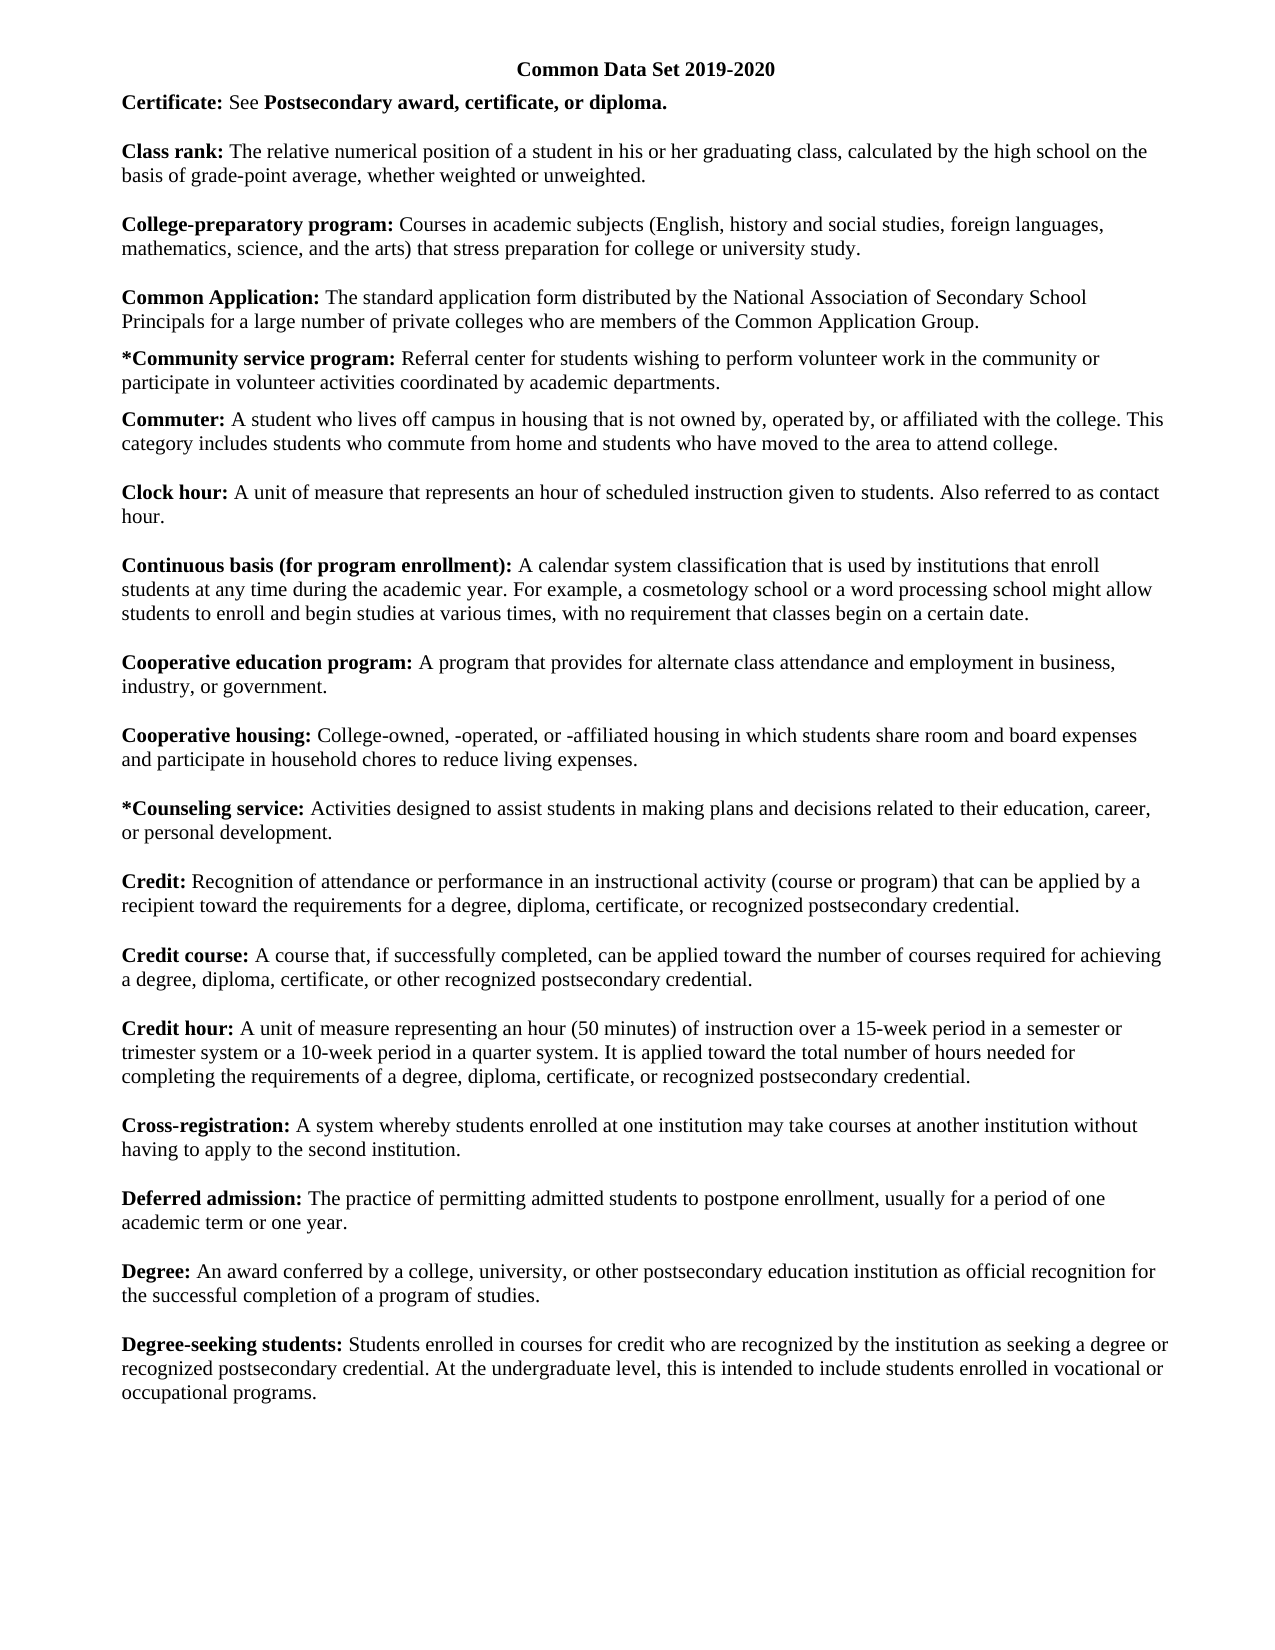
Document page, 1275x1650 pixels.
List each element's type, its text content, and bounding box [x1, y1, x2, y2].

text *Counseling service: Activities designed to assist students in making plans and decisions related to their education, career, or personal development. [121, 796, 1170, 844]
text Clock hour: A unit of measure that represents an hour of scheduled instruction given to students. Also referred to as contact hour. [121, 480, 1170, 528]
text Credit hour: A unit of measure representing an hour (50 minutes) of instruction over a 15-week period in a semester or trimester system or a 10-week period in a quarter system. It is applied toward the total number of hours needed for completing the requirements of a degree, diploma, certificate, or recognized postsecondary credential. [121, 1016, 1170, 1088]
text Commuter: A student who lives off campus in housing that is not owned by, operated by, or affiliated with the college. This category includes students who commute from home and students who have moved to the area to attend college. [121, 407, 1170, 455]
text Cooperative housing: College-owned, -operated, or -affiliated housing in which students share room and board expenses and participate in household chores to reduce living expenses. [121, 723, 1170, 771]
text Common Application: The standard application form distributed by the National Association of Secondary School Principals for a large number of private colleges who are members of the Common Application Group. [121, 285, 1170, 333]
text Deferred admission: The practice of permitting admitted students to postpone enrollment, usually for a period of one academic term or one year. [121, 1186, 1170, 1234]
text Credit course: A course that, if successfully completed, can be applied toward the number of courses required for achieving a degree, diploma, certificate, or other recognized postsecondary credential. [121, 942, 1170, 991]
text Certificate: See Postsecondary award, certificate, or diploma. [121, 90, 1170, 114]
text College-preparatory program: Courses in academic subjects (English, history and social studies, foreign languages, mathematics, science, and the arts) that stress preparation for college or university study. [121, 212, 1170, 260]
text *Community service program: Referral center for students wishing to perform volunteer work in the community or participate in volunteer activities coordinated by academic departments. [121, 346, 1170, 394]
text Degree: An award conferred by a college, university, or other postsecondary education institution as official recognition for the successful completion of a program of studies. [121, 1259, 1170, 1307]
text Class rank: The relative numerical position of a student in his or her graduating class, calculated by the high school on the basis of grade-point average, whether weighted or unweighted. [121, 139, 1170, 187]
text Degree-seeking students: Students enrolled in courses for credit who are recognized by the institution as seeking a degree or recognized postsecondary credential. At the undergraduate level, this is intended to include students enrolled in vocational or occupational programs. [121, 1332, 1170, 1404]
text Cooperative education program: A program that provides for alternate class attendance and employment in business, industry, or government. [121, 650, 1170, 698]
text Cross-registration: A system whereby students enrolled at one institution may take courses at another institution without having to apply to the second institution. [121, 1113, 1170, 1161]
text Continuous basis (for program enrollment): A calendar system classification that is used by institutions that enroll students at any time during the academic year. For example, a cosmetology school or a word processing school might allow students to enroll and begin studies at various times, with no requirement that classes begin on a certain date. [121, 553, 1170, 625]
text Credit: Recognition of attendance or performance in an instructional activity (course or program) that can be applied by a recipient toward the requirements for a degree, diploma, certificate, or recognized postsecondary credential. [121, 869, 1170, 917]
